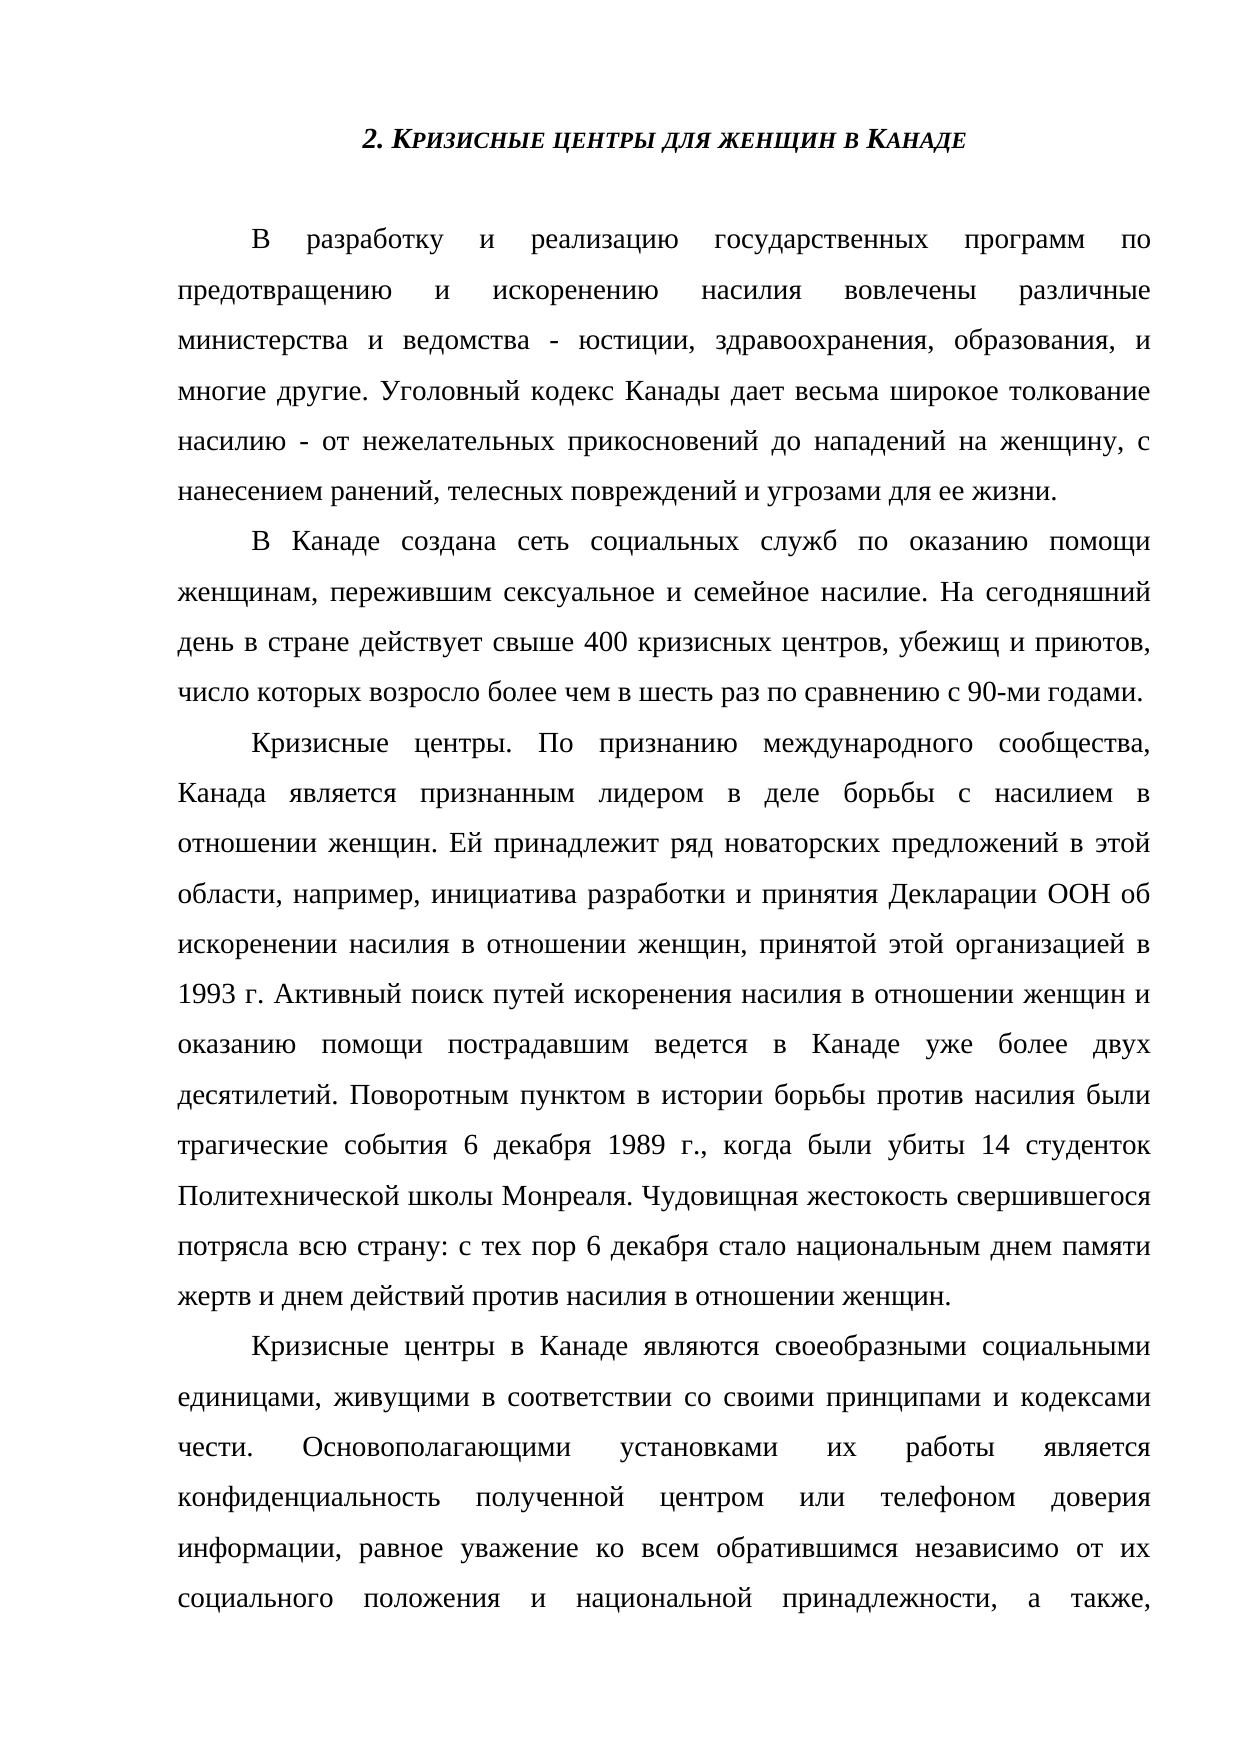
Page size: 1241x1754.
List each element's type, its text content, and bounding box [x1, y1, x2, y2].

text Кризисные центры. По признанию международного сообщества, Канада является признанным лидером в деле борьбы с насилием в отношении женщин. Ей принадлежит ряд новаторских предложений в этой области, например, инициатива разработки и принятия Декларации ООН об искоренении насилия в отношении женщин, принятой этой организацией в . Активный поиск путей искоренения насилия в отношении женщин и оказанию помощи пострадавшим ведется в Канаде уже более двух десятилетий. Поворотным пунктом в истории борьбы против насилия были трагические события 6 декабря ., когда были убиты 14 студенток Политехнической школы Монреаля. Чудовищная жестокость свершившегося потрясла всю страну: с тех пор 6 декабря стало национальным днем памяти жертв и днем действий против насилия в отношении женщин. [177, 725, 1152, 1312]
text В Канаде создана сеть социальных служб по оказанию помощи женщинам, пережившим сексуальное и семейное насилие. На сегодняшний день в стране действует свыше 400 кризисных центров, убежищ и приютов, число которых возросло более чем в шесть раз по сравнению с 90-ми годами. [177, 523, 1152, 708]
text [177, 1328, 1152, 1614]
subtitle 2. Кризисные центры для женщин в Канаде [177, 121, 1152, 154]
text В разработку и реализацию государственных программ по предотвращению и искоренению насилия вовлечены различные министерства и ведомства - юстиции, здравоохранения, образования, и многие другие. Уголовный кодекс Канады дает весьма широкое толкование насилию - от нежелательных прикосновений до нападений на женщину, с нанесением ранений, телесных повреждений и угрозами для ее жизни. [177, 222, 1152, 507]
